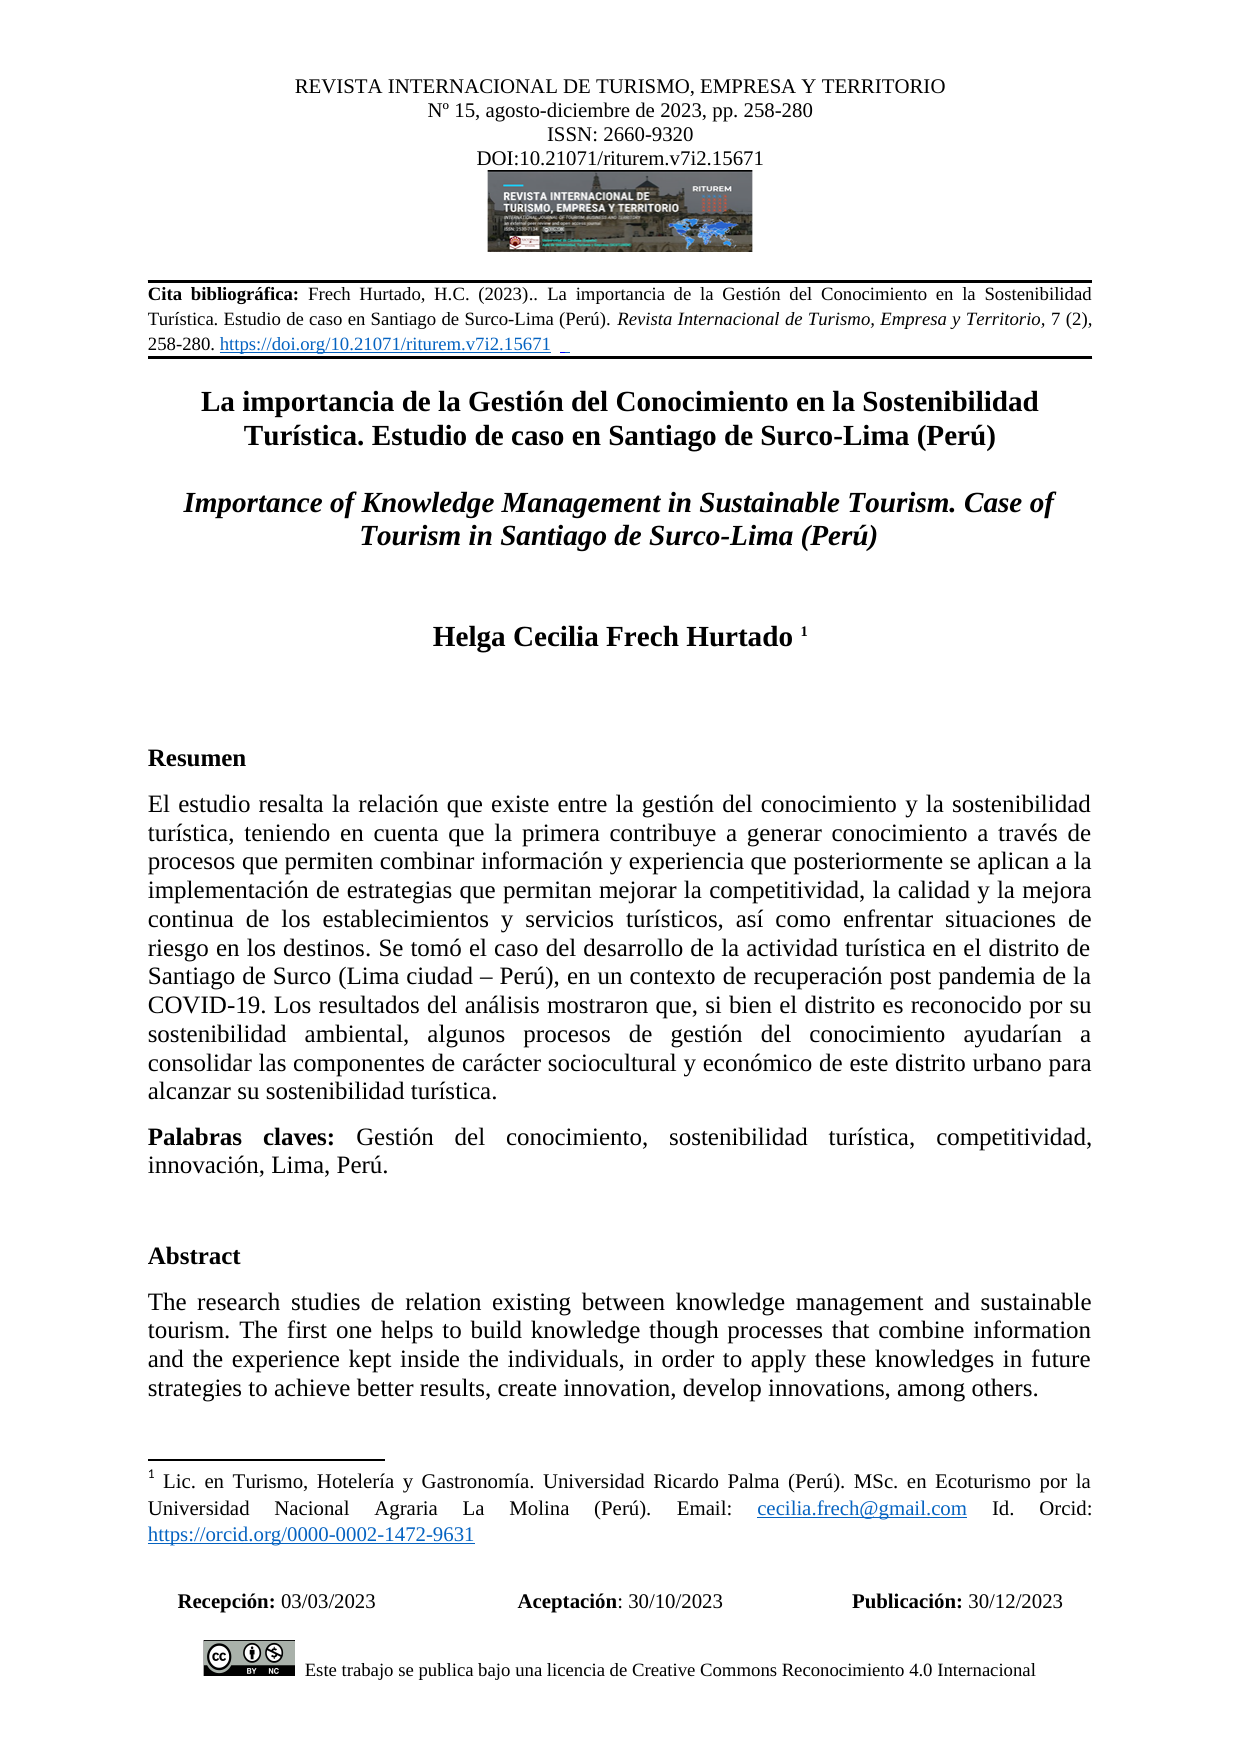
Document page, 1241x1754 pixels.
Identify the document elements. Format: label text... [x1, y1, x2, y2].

text El estudio resalta la relación que existe entre la gestión del conocimiento y la sostenibilidad turística, teniendo en cuenta que la primera contribuye a generar conocimiento a través de procesos que permiten combinar información y experiencia que posteriormente se aplican a la implementación de estrategias que permitan mejorar la competitividad, la calidad y la mejora continua de los establecimientos y servicios turísticos, así como enfrentar situaciones de riesgo en los destinos. Se tomó el caso del desarrollo de la actividad turística en el distrito de Santiago de Surco (Lima ciudad – Perú), en un contexto de recuperación post pandemia de la COVID-19. Los resultados del análisis mostraron que, si bien el distrito es reconocido por su sostenibilidad ambiental, algunos procesos de gestión del conocimiento ayudarían a consolidar las componentes de carácter sociocultural y económico de este distrito urbano para alcanzar su sostenibilidad turística. [148, 789, 1092, 1105]
text Helga Cecilia Frech Hurtado [148, 619, 1092, 653]
text Importance of Knowledge Management in Sustainable Tourism. Case of Tourism in Santiago de Surco-Lima (Perú) [148, 485, 1092, 552]
text Palabras claves: Gestión del conocimiento, sostenibilidad turística, competitividad, innovación, Lima, Perú. [148, 1122, 1092, 1179]
text Abstract [148, 1241, 1092, 1270]
text The research studies de relation existing between knowledge management and sustainable tourism. The first one helps to build knowledge though processes that combine information and the experience kept inside the individuals, in order to apply these knowledges in future strategies to achieve better results, create innovation, develop innovations, among others. [148, 1287, 1092, 1402]
picture [203, 1640, 295, 1676]
picture [487, 170, 753, 252]
text Resumen [148, 743, 1092, 772]
text La importancia de la Gestión del Conocimiento en la Sostenibilidad Turística. Estudio de caso en Santiago de Surco-Lima (Perú) [148, 384, 1092, 451]
